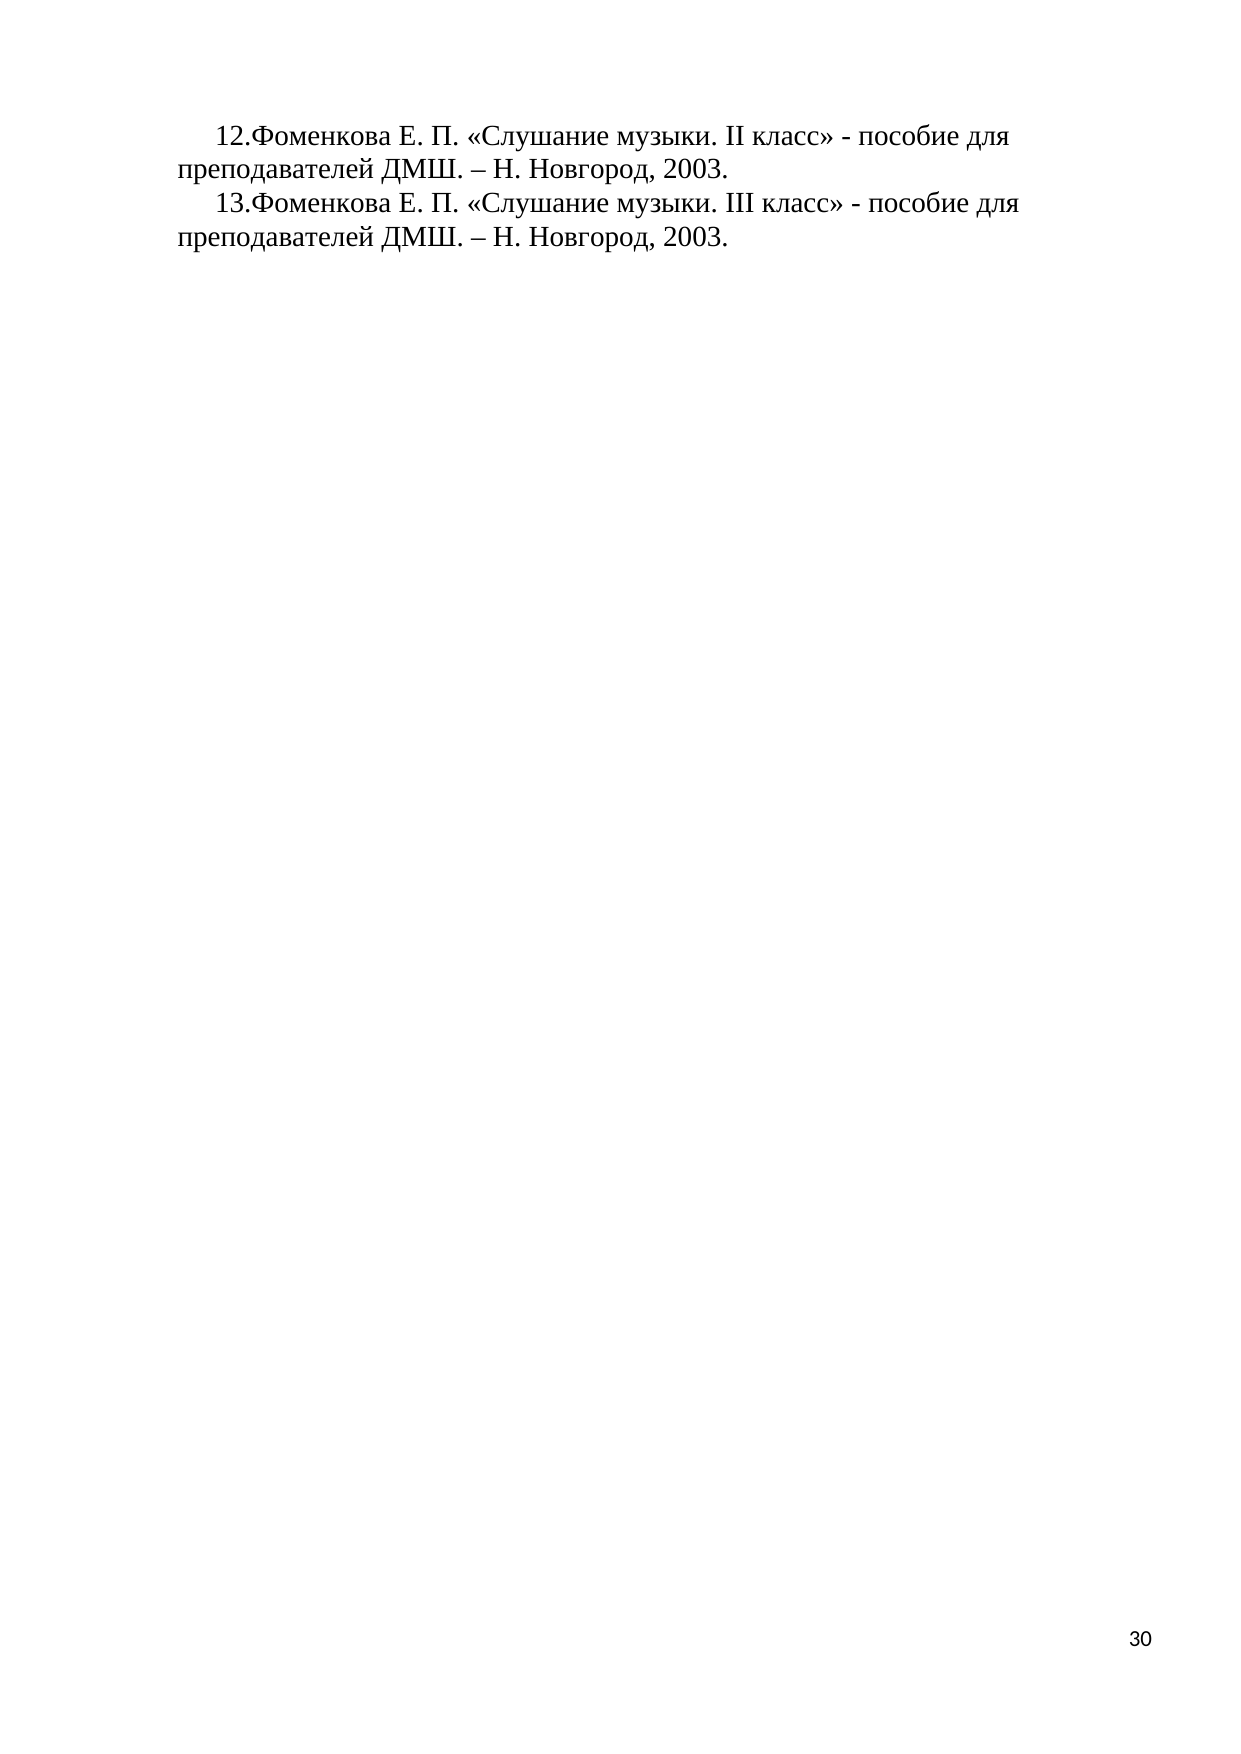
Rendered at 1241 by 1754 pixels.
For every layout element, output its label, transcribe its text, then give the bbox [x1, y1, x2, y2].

text 13.Фоменкова Е. П. «Слушание музыки. III класс» - пособие для преподавателей ДМШ. – Н. Новгород, 2003. [177, 185, 1152, 252]
text 12.Фоменкова Е. П. «Слушание музыки. II класс» - пособие для преподавателей ДМШ. – Н. Новгород, 2003. [177, 118, 1152, 185]
